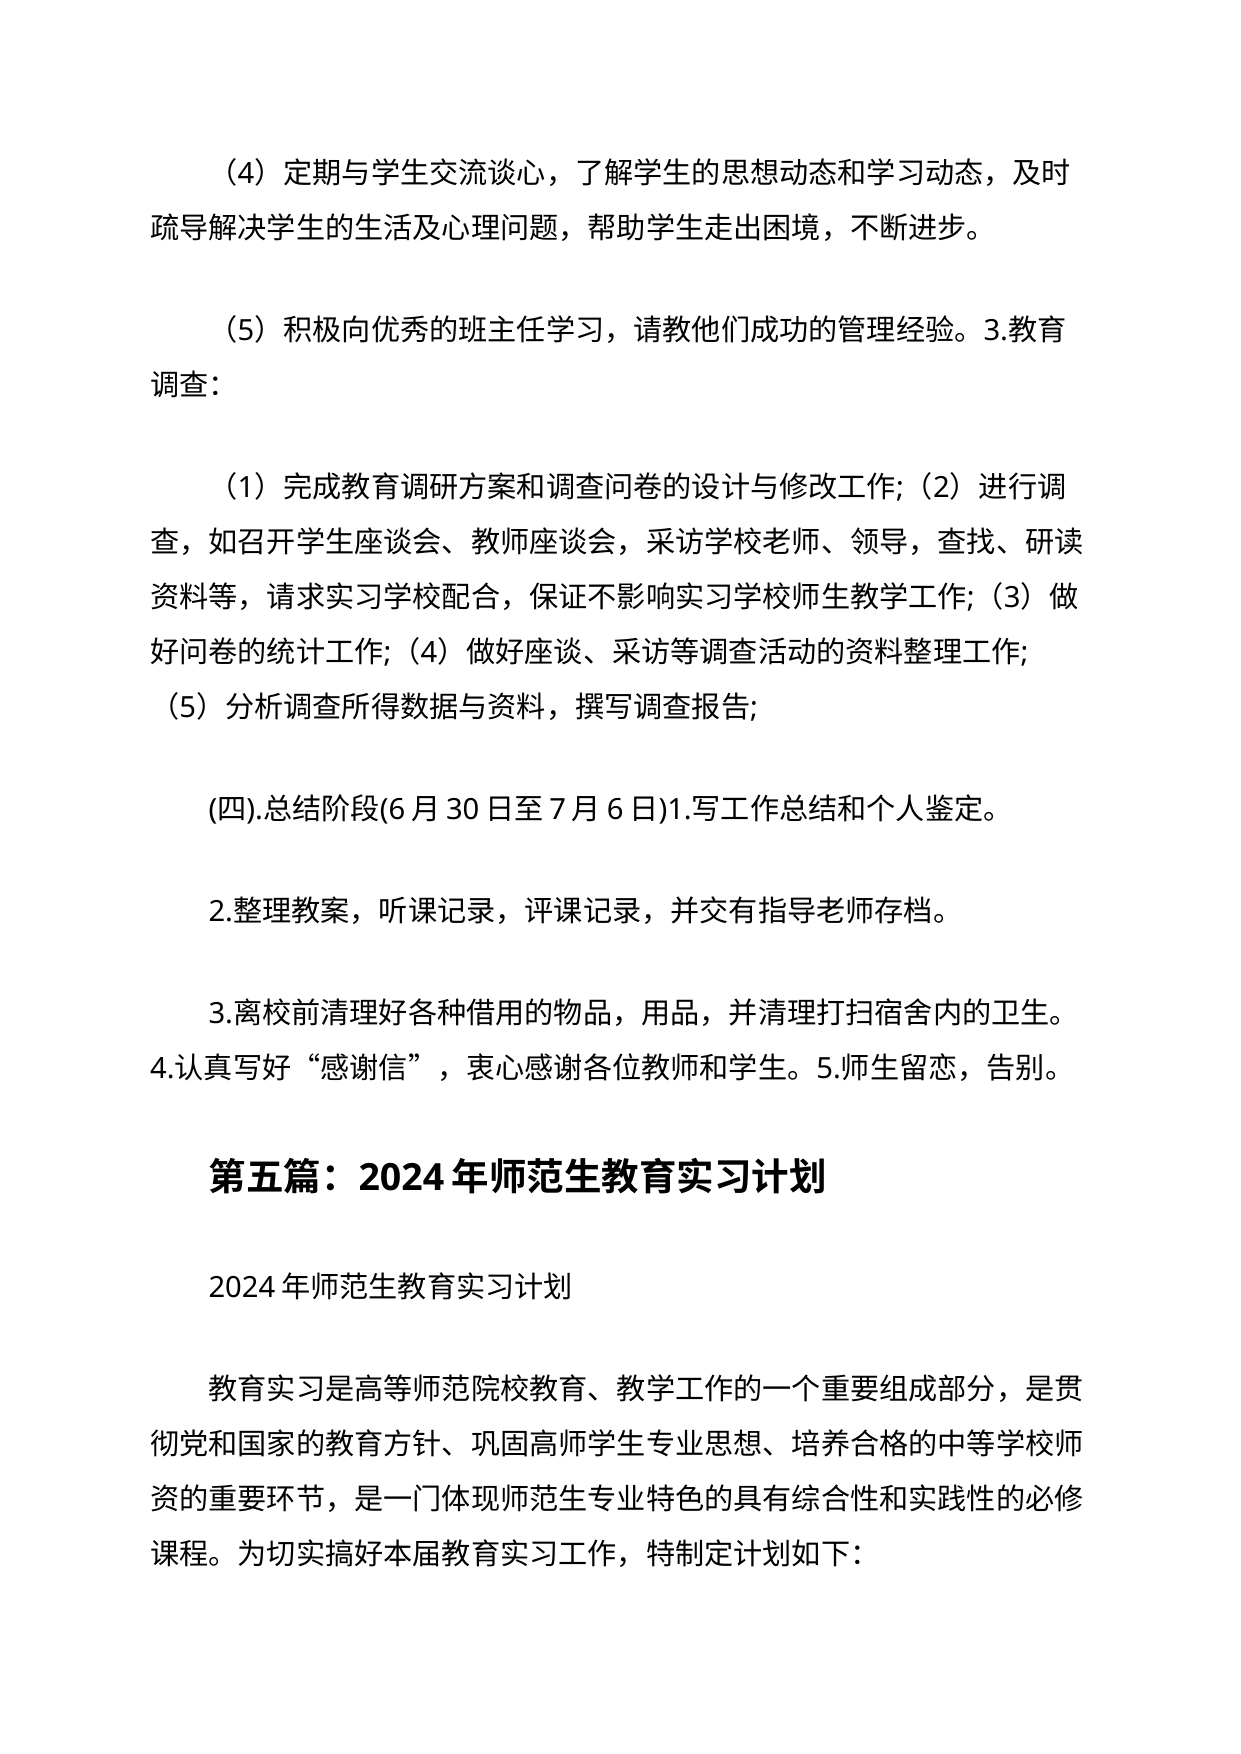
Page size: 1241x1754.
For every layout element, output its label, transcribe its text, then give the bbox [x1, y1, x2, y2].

text 教育实习是高等师范院校教育、教学工作的一个重要组成部分，是贯彻党和国家的教育方针、巩固高师学生专业思想、培养合格的中等学校师资的重要环节，是一门体现师范生专业特色的具有综合性和实践性的必修课程。为切实搞好本届教育实习工作，特制定计划如下： [150, 1366, 1090, 1573]
text 3.离校前清理好各种借用的物品，用品，并清理打扫宿舍内的卫生。4.认真写好“感谢信”，衷心感谢各位教师和学生。5.师生留恋，告别。 [150, 989, 1090, 1087]
text 2.整理教案，听课记录，评课记录，并交有指导老师存档。 [150, 887, 1090, 930]
text （1）完成教育调研方案和调查问卷的设计与修改工作;（2）进行调查，如召开学生座谈会、教师座谈会，采访学校老师、领导，查找、研读资料等，请求实习学校配合，保证不影响实习学校师生教学工作;（3）做好问卷的统计工作;（4）做好座谈、采访等调查活动的资料整理工作;（5）分析调查所得数据与资料，撰写调查报告; [150, 463, 1090, 726]
text （5）积极向优秀的班主任学习，请教他们成功的管理经验。3.教育调查： [150, 307, 1090, 404]
text 2024年师范生教育实习计划 [150, 1264, 1090, 1306]
text (四).总结阶段(6月30日至7月6日)1.写工作总结和个人鉴定。 [150, 785, 1090, 828]
text （4）定期与学生交流谈心，了解学生的思想动态和学习动态，及时疏导解决学生的生活及心理问题，帮助学生走出困境，不断进步。 [150, 150, 1090, 247]
text 第五篇：2024年师范生教育实习计划 [150, 1146, 1090, 1201]
